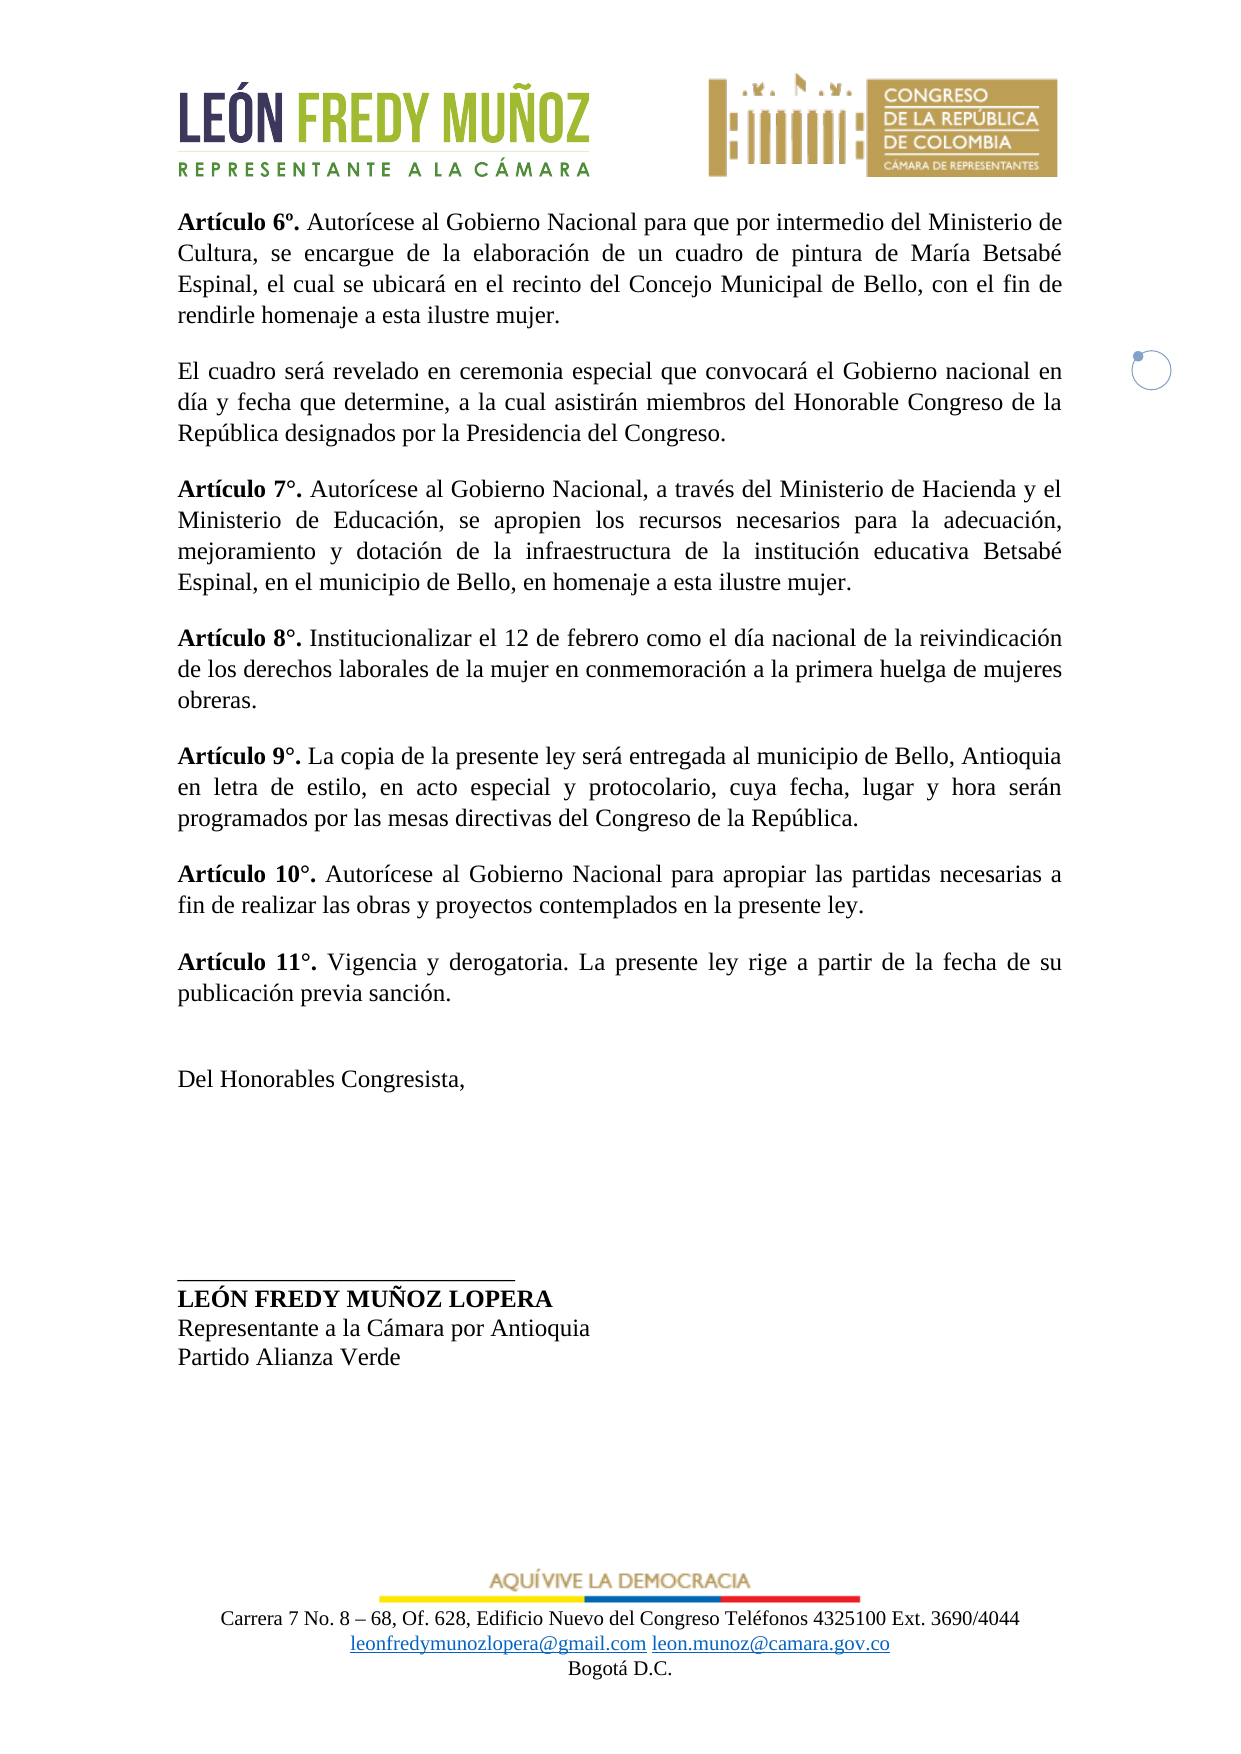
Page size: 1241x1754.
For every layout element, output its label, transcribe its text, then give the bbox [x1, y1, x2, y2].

text ___________________________ [177, 1255, 1063, 1284]
text El cuadro será revelado en ceremonia especial que convocará el Gobierno nacional en día y fecha que determine, a la cual asistirán miembros del Honorable Congreso de la República designados por la Presidencia del Congreso. [177, 356, 1063, 447]
picture [364, 1561, 876, 1606]
text Artículo 11°. Vigencia y derogatoria. La presente ley rige a partir de la fecha de su publicación previa sanción. [177, 947, 1063, 1006]
text LEÓN FREDY MUÑOZ LOPERA [177, 1284, 1063, 1313]
picture [177, 82, 590, 177]
text Representante a la Cámara por Antioquia [177, 1313, 1063, 1342]
text Artículo 7°. Autorícese al Gobierno Nacional, a través del Ministerio de Hacienda y el Ministerio de Educación, se apropien los recursos necesarios para la adecuación, mejoramiento y dotación de la infraestructura de la institución educativa Betsabé Espinal, en el municipio de Bello, en homenaje a esta ilustre mujer. [177, 474, 1063, 596]
text Artículo 10°. Autorícese al Gobierno Nacional para apropiar las partidas necesarias a fin de realizar las obras y proyectos contemplados en la presente ley. [177, 859, 1063, 919]
text Artículo 8°. Institucionalizar el 12 de febrero como el día nacional de la reivindicación de los derechos laborales de la mujer en conmemoración a la primera huelga de mujeres obreras. [177, 623, 1063, 714]
text Artículo 9°. La copia de la presente ley será entregada al municipio de Bello, Antioquia en letra de estilo, en acto especial y protocolario, cuya fecha, lugar y hora serán programados por las mesas directivas del Congreso de la República. [177, 741, 1063, 832]
text Partido Alianza Verde [177, 1342, 1063, 1370]
picture [708, 73, 1058, 177]
text Del Honorables Congresista, [177, 1064, 1063, 1093]
text Artículo 6º. Autorícese al Gobierno Nacional para que por intermedio del Ministerio de Cultura, se encargue de la elaboración de un cuadro de pintura de María Betsabé Espinal, el cual se ubicará en el recinto del Concejo Municipal de Bello, con el fin de rendirle homenaje a esta ilustre mujer. [177, 207, 1063, 329]
